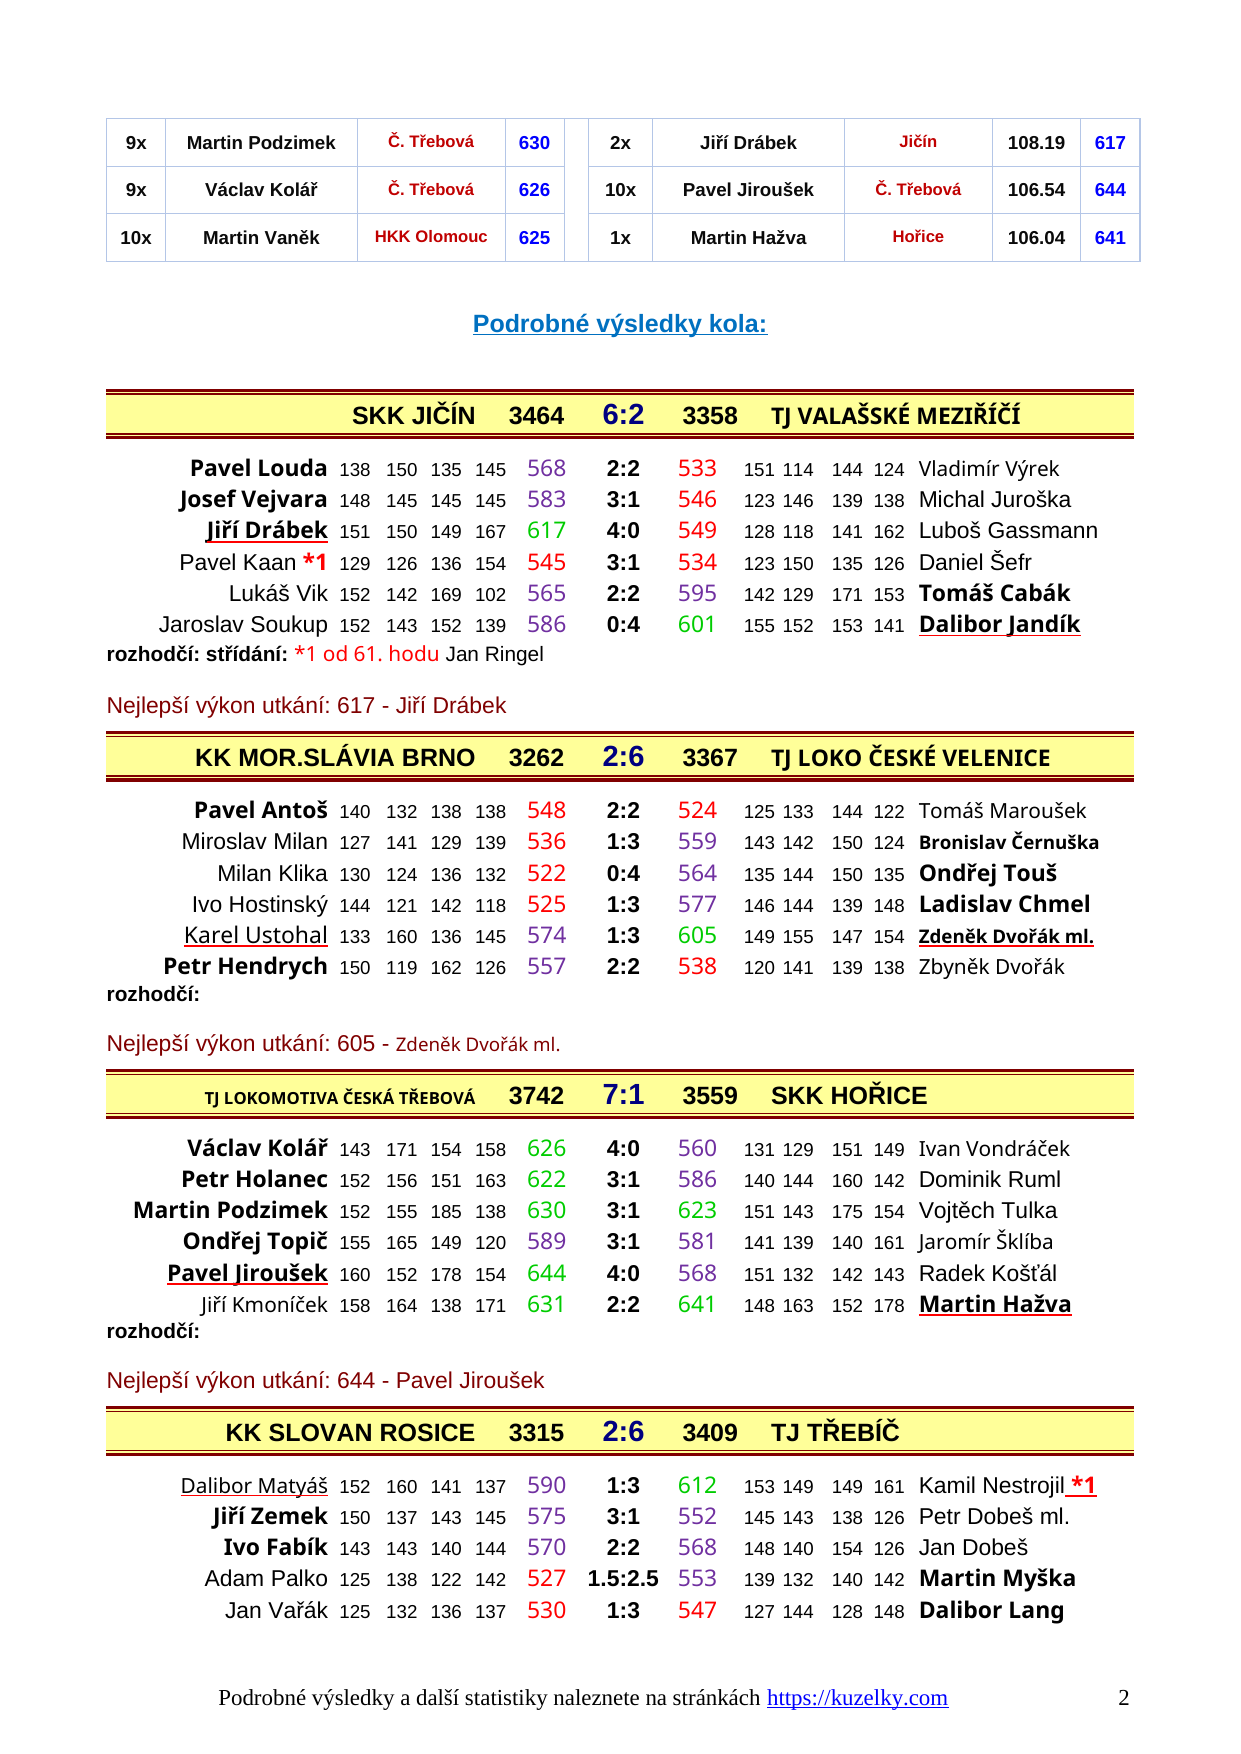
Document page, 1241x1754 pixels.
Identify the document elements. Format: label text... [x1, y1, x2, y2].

table_cell 2x [589, 119, 652, 166]
text rozhodčí: [106, 1319, 1134, 1343]
table_cell Václav Kolář [166, 167, 357, 213]
table_cell 9x [107, 119, 165, 166]
text Pavel Kaan *1 129 126 136 154 545 3:1 534 123 150 135 126 Daniel Šefr [106, 546, 1134, 577]
text Jiří Zemek 150 137 143 145 575 3:1 552 145 143 138 126 Petr Dobeš ml. [106, 1500, 1134, 1531]
table_cell 1x [589, 214, 652, 261]
text KK Mor.Slávia Brno 3262 2:6 3367 TJ Loko České Velenice [106, 737, 1134, 775]
text rozhodčí: [106, 982, 1134, 1006]
table_cell 9x [107, 167, 165, 213]
table_cell Martin Vaněk [166, 214, 357, 261]
table_cell 625 [506, 214, 564, 261]
table_cell 108.19 [993, 119, 1080, 166]
text Martin Podzimek 152 155 185 138 630 3:1 623 151 143 175 154 Vojtěch Tulka [106, 1194, 1134, 1225]
table_cell Č. Třebová [845, 167, 992, 213]
text Jiří Drábek 151 150 149 167 617 4:0 549 128 118 141 162 Luboš Gassmann [106, 514, 1134, 546]
text Nejlepší výkon utkání: 605 - Zdeněk Dvořák ml. [106, 1029, 1134, 1056]
text Milan Klika 130 124 136 132 522 0:4 564 135 144 150 135 Ondřej Touš [106, 857, 1134, 888]
text Václav Kolář 143 171 154 158 626 4:0 560 131 129 151 149 Ivan Vondráček [106, 1132, 1134, 1163]
text Ivo Hostinský 144 121 142 118 525 1:3 577 146 144 139 148 Ladislav Chmel [106, 888, 1134, 919]
table_cell 644 [1081, 167, 1139, 213]
text KK Slovan Rosice 3315 2:6 3409 TJ Třebíč [106, 1412, 1134, 1450]
table_cell Jiří Drábek [653, 119, 844, 166]
text Karel Ustohal 133 160 136 145 574 1:3 605 149 155 147 154 Zdeněk Dvořák ml. [106, 919, 1134, 950]
text Jaroslav Soukup 152 143 152 139 586 0:4 601 155 152 153 141 Dalibor Jandík [106, 608, 1134, 639]
table_cell Pavel Jiroušek [653, 167, 844, 213]
text Ivo Fabík 143 143 140 144 570 2:2 568 148 140 154 126 Jan Dobeš [106, 1531, 1134, 1562]
table_cell Martin Hažva [653, 214, 844, 261]
table_cell 10x [589, 167, 652, 213]
text Podrobné výsledky kola: [94, 308, 1145, 337]
table_cell 106.54 [993, 167, 1080, 213]
text rozhodčí: střídání: *1 od 61. hodu Jan Ringel [106, 639, 1134, 668]
text Pavel Louda 138 150 135 145 568 2:2 533 151 114 144 124 Vladimír Výrek [106, 452, 1134, 483]
table_cell Martin Podzimek [166, 119, 357, 166]
text Petr Holanec 152 156 151 163 622 3:1 586 140 144 160 142 Dominik Ruml [106, 1163, 1134, 1194]
text Jiří Kmoníček 158 164 138 171 631 2:2 641 148 163 152 178 Martin Hažva [106, 1288, 1134, 1319]
table_cell 626 [506, 167, 564, 213]
table_cell 10x [107, 214, 165, 261]
text Lukáš Vik 152 142 169 102 565 2:2 595 142 129 171 153 Tomáš Cabák [106, 577, 1134, 608]
text Petr Hendrych 150 119 162 126 557 2:2 538 120 141 139 138 Zbyněk Dvořák [106, 950, 1134, 982]
text Pavel Antoš 140 132 138 138 548 2:2 524 125 133 144 122 Tomáš Maroušek [106, 794, 1134, 825]
table_cell Hořice [845, 214, 992, 261]
text Nejlepší výkon utkání: 617 - Jiří Drábek [106, 692, 1134, 718]
text Josef Vejvara 148 145 145 145 583 3:1 546 123 146 139 138 Michal Juroška [106, 483, 1134, 514]
text TJ Lokomotiva Česká Třebová 3742 7:1 3559 SKK Hořice [106, 1075, 1134, 1113]
table_cell HKK Olomouc [358, 214, 505, 261]
table_cell Č. Třebová [358, 167, 505, 213]
table_cell 630 [506, 119, 564, 166]
text Jan Vařák 125 132 136 137 530 1:3 547 127 144 128 148 Dalibor Lang [106, 1593, 1134, 1625]
table_cell 617 [1081, 119, 1139, 166]
text SKK Jičín 3464 6:2 3358 TJ Valašské Meziříčí [106, 395, 1134, 433]
text Ondřej Topič 155 165 149 120 589 3:1 581 141 139 140 161 Jaromír Šklíba [106, 1225, 1134, 1257]
table_cell 641 [1081, 214, 1139, 261]
text Pavel Jiroušek 160 152 178 154 644 4:0 568 151 132 142 143 Radek Košťál [106, 1257, 1134, 1288]
text Miroslav Milan 127 141 129 139 536 1:3 559 143 142 150 124 Bronislav Černuška [106, 825, 1134, 857]
table_cell Jičín [845, 119, 992, 166]
text Dalibor Matyáš 152 160 141 137 590 1:3 612 153 149 149 161 Kamil Nestrojil *1 [106, 1468, 1134, 1500]
table_cell Č. Třebová [358, 119, 505, 166]
table_cell 106.04 [993, 214, 1080, 261]
text Adam Palko 125 138 122 142 527 1.5:2.5 553 139 132 140 142 Martin Myška [106, 1562, 1134, 1593]
text Nejlepší výkon utkání: 644 - Pavel Jiroušek [106, 1367, 1134, 1393]
